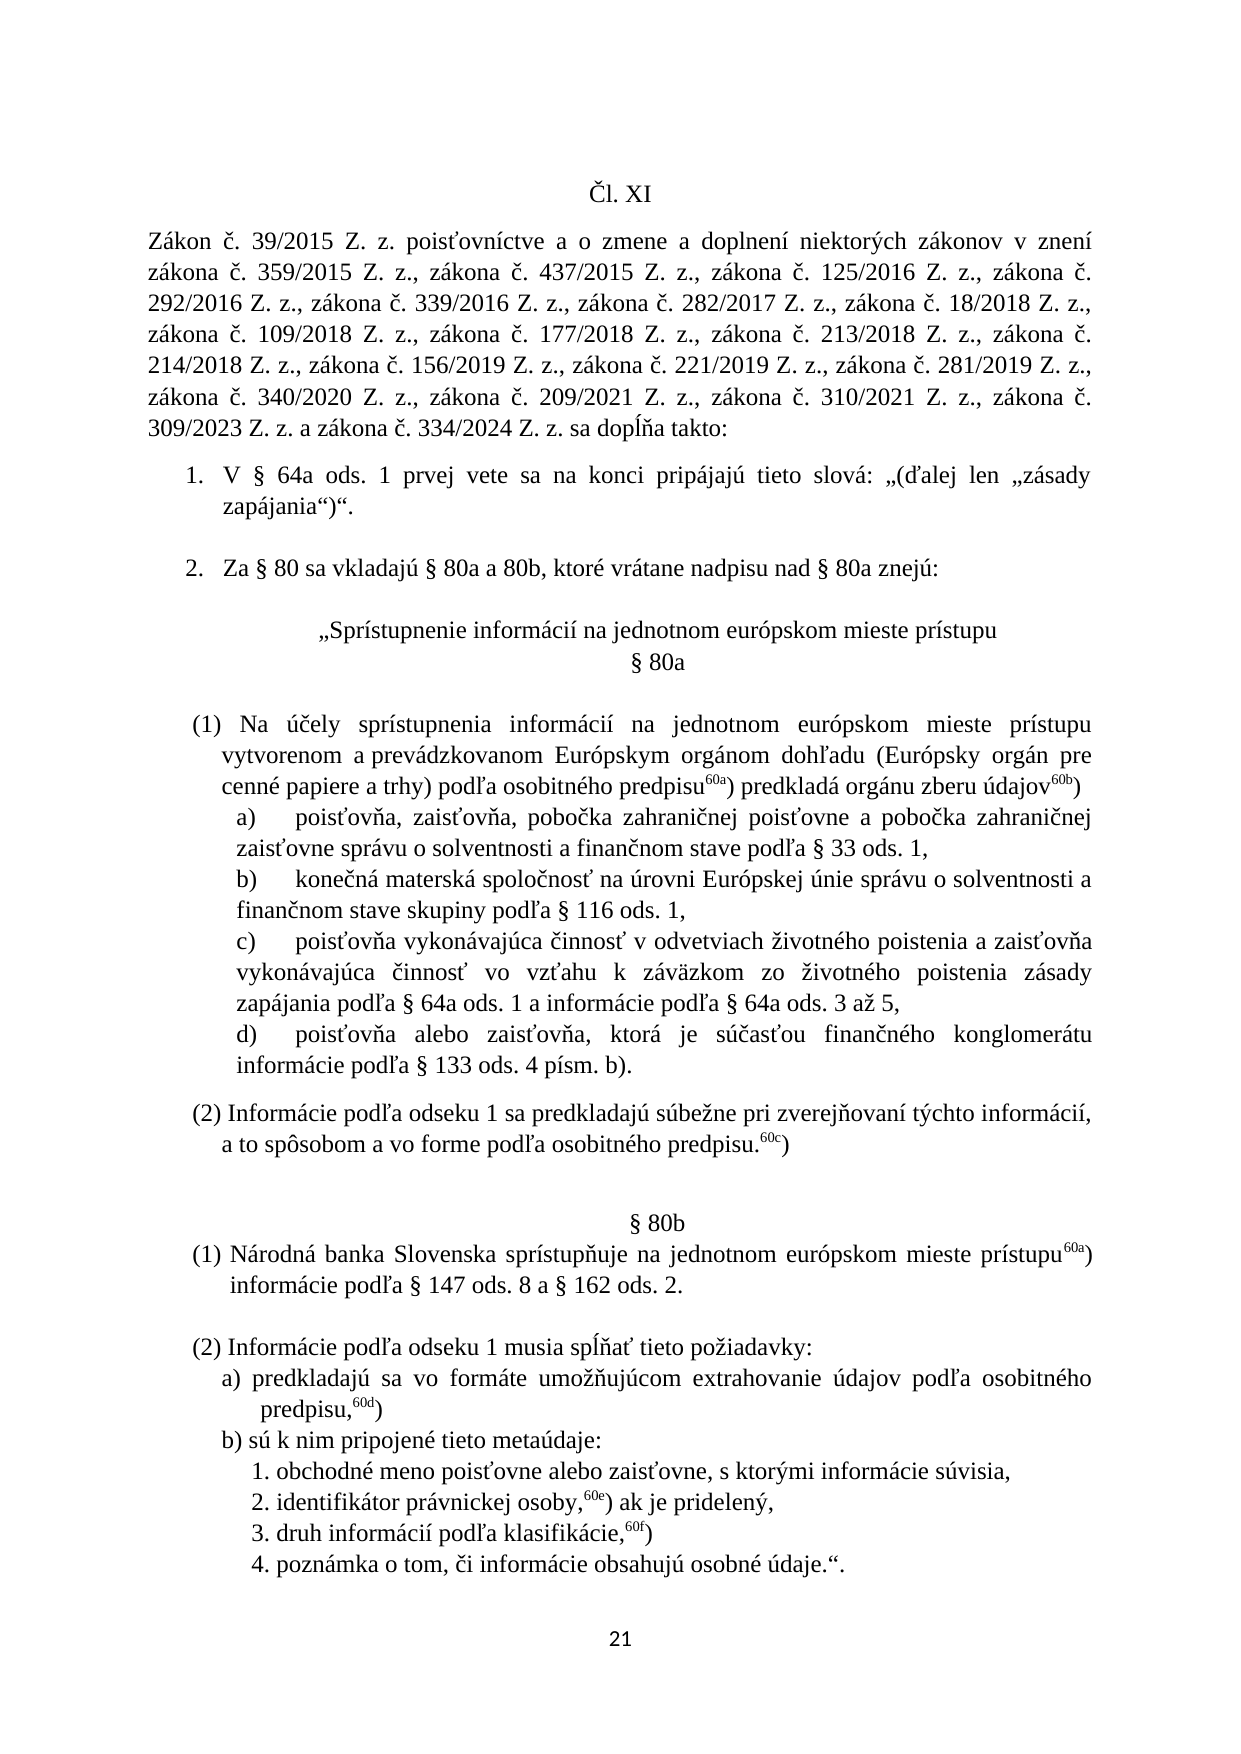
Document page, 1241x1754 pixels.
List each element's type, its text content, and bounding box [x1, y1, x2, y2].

list konečná materská spoločnosť na úrovni Európskej únie správu o solventnosti a finančnom stave skupiny podľa § 116 ods. 1, [236, 864, 1093, 924]
list § 80b [221, 1208, 1093, 1236]
list „Sprístupnenie informácií na jednotnom európskom mieste prístupu [223, 616, 1093, 644]
list 4. poznámka o tom, či informácie obsahujú osobné údaje.“. [251, 1549, 1093, 1578]
list Za § 80 sa vkladajú § 80a a 80b, ktoré vrátane nadpisu nad § 80a znejú: [185, 553, 1093, 582]
text (2) Informácie podľa odseku 1 sa predkladajú súbežne pri zverejňovaní týchto informácií, a to spôsobom a vo forme podľa osobitného predpisu.60c) [192, 1098, 1093, 1158]
list Na účely sprístupnenia informácií na jednotnom európskom mieste prístupu vytvorenom a prevádzkovanom Európskym orgánom dohľadu (Európsky orgán pre cenné papiere a trhy) podľa osobitného predpisu60a) predkladá orgánu zberu údajov60b) [192, 709, 1093, 799]
list 2. identifikátor právnickej osoby,60e) ak je pridelený, [251, 1487, 1093, 1516]
list Národná banka Slovenska sprístupňuje na jednotnom európskom mieste prístupu60a) informácie podľa § 147 ods. 8 a § 162 ods. 2. [192, 1239, 1093, 1298]
list 1. obchodné meno poisťovne alebo zaisťovne, s ktorými informácie súvisia, [251, 1456, 1093, 1485]
list poisťovňa vykonávajúca činnosť v odvetviach životného poistenia a zaisťovňa vykonávajúca činnosť vo vzťahu k záväzkom zo životného poistenia zásady zapájania podľa § 64a ods. 1 a informácie podľa § 64a ods. 3 až 5, [236, 926, 1093, 1017]
list poisťovňa alebo zaisťovňa, ktorá je súčasťou finančného konglomerátu informácie podľa § 133 ods. 4 písm. b). [236, 1019, 1093, 1079]
list § 80a [223, 647, 1093, 675]
list poisťovňa, zaisťovňa, pobočka zahraničnej poisťovne a pobočka zahraničnej zaisťovne správu o solventnosti a finančnom stave podľa § 33 ods. 1, [236, 802, 1093, 862]
list V § 64a ods. 1 prvej vete sa na konci pripájajú tieto slová: „(ďalej len „zásady zapájania“)“. [185, 460, 1093, 520]
list 3. druh informácií podľa klasifikácie,60f) [251, 1518, 1093, 1547]
list a) predkladajú sa vo formáte umožňujúcom extrahovanie údajov podľa osobitného predpisu,60d) [221, 1363, 1093, 1423]
text Zákon č. 39/2015 Z. z. poisťovníctve a o zmene a doplnení niektorých zákonov v znení zákona č. 359/2015 Z. z., zákona č. 437/2015 Z. z., zákona č. 125/2016 Z. z., zákona č. 292/2016 Z. z., zákona č. 339/2016 Z. z., zákona č. 282/2017 Z. z., zákona č. 18/2018 Z. z., zákona č. 109/2018 Z. z., zákona č. 177/2018 Z. z., zákona č. 213/2018 Z. z., zákona č. 214/2018 Z. z., zákona č. 156/2019 Z. z., zákona č. 221/2019 Z. z., zákona č. 281/2019 Z. z., zákona č. 340/2020 Z. z., zákona č. 209/2021 Z. z., zákona č. 310/2021 Z. z., zákona č. 309/2023 Z. z. a zákona č. 334/2024 Z. z. sa dopĺňa takto: [148, 226, 1093, 441]
list (2) Informácie podľa odseku 1 musia spĺňať tieto požiadavky: [192, 1332, 1093, 1361]
text Čl. XI [148, 179, 1093, 207]
list b) sú k nim pripojené tieto metaúdaje: [221, 1425, 1093, 1454]
